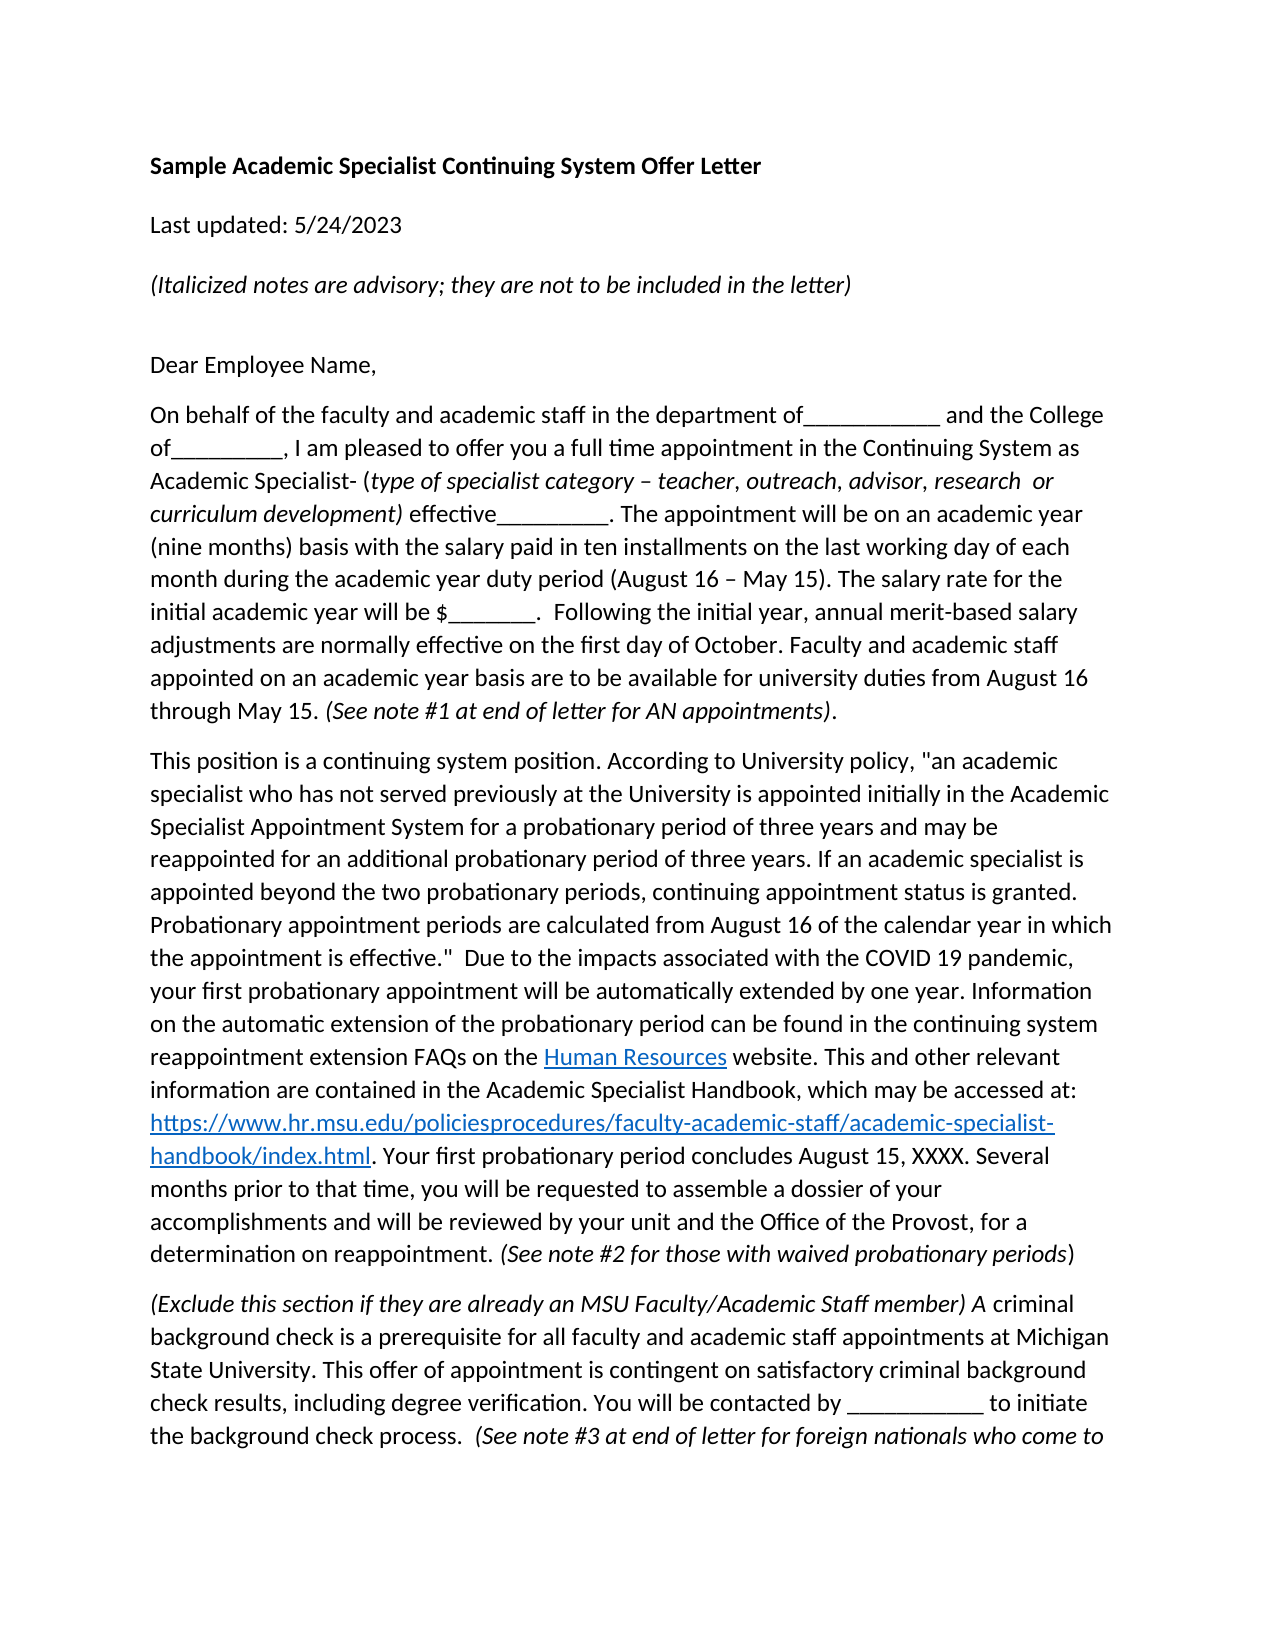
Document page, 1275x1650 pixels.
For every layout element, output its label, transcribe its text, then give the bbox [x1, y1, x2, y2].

text On behalf of the faculty and academic staff in the department of___________ and the College of_________, I am pleased to offer you a full time appointment in the Continuing System as Academic Specialist- (type of specialist category – teacher, outreach, advisor, research or curriculum development) effective_________. The appointment will be on an academic year (nine months) basis with the salary paid in ten installments on the last working day of each month during the academic year duty period (August 16 – May 15). The salary rate for the initial academic year will be $_______. Following the initial year, annual merit-based salary adjustments are normally effective on the first day of October. Faculty and academic staff appointed on an academic year basis are to be available for university duties from August 16 through May 15. (See note #1 at end of letter for AN appointments). [150, 399, 1125, 726]
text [150, 1288, 1125, 1450]
text This position is a continuing system position. According to University policy, "an academic specialist who has not served previously at the University is appointed initially in the Academic Specialist Appointment System for a probationary period of three years and may be reappointed for an additional probationary period of three years. If an academic specialist is appointed beyond the two probationary periods, continuing appointment status is granted. Probationary appointment periods are calculated from August 16 of the calendar year in which the appointment is effective." Due to the impacts associated with the COVID 19 pandemic, your first probationary appointment will be automatically extended by one year. Information on the automatic extension of the probationary period can be found in the continuing system reappointment extension FAQs on the Human Resources website. This and other relevant information are contained in the Academic Specialist Handbook, which may be accessed at: https://www.hr.msu.edu/policies­procedures/faculty-academic-staff/academic-specialist-handbook/index.html. Your first probationary period concludes August 15, XXXX. Several months prior to that time, you will be requested to assemble a dossier of your accomplishments and will be reviewed by your unit and the Office of the Provost, for a determination on reappointment. (See note #2 for those with waived probationary periods) [150, 745, 1125, 1269]
text Sample Academic Specialist Continuing System Offer Letter [150, 150, 1125, 181]
text (Italicized notes are advisory; they are not to be included in the letter) [150, 269, 1125, 300]
text Last updated: 5/24/2023 [150, 210, 1125, 240]
text Dear Employee Name, [150, 349, 1125, 380]
